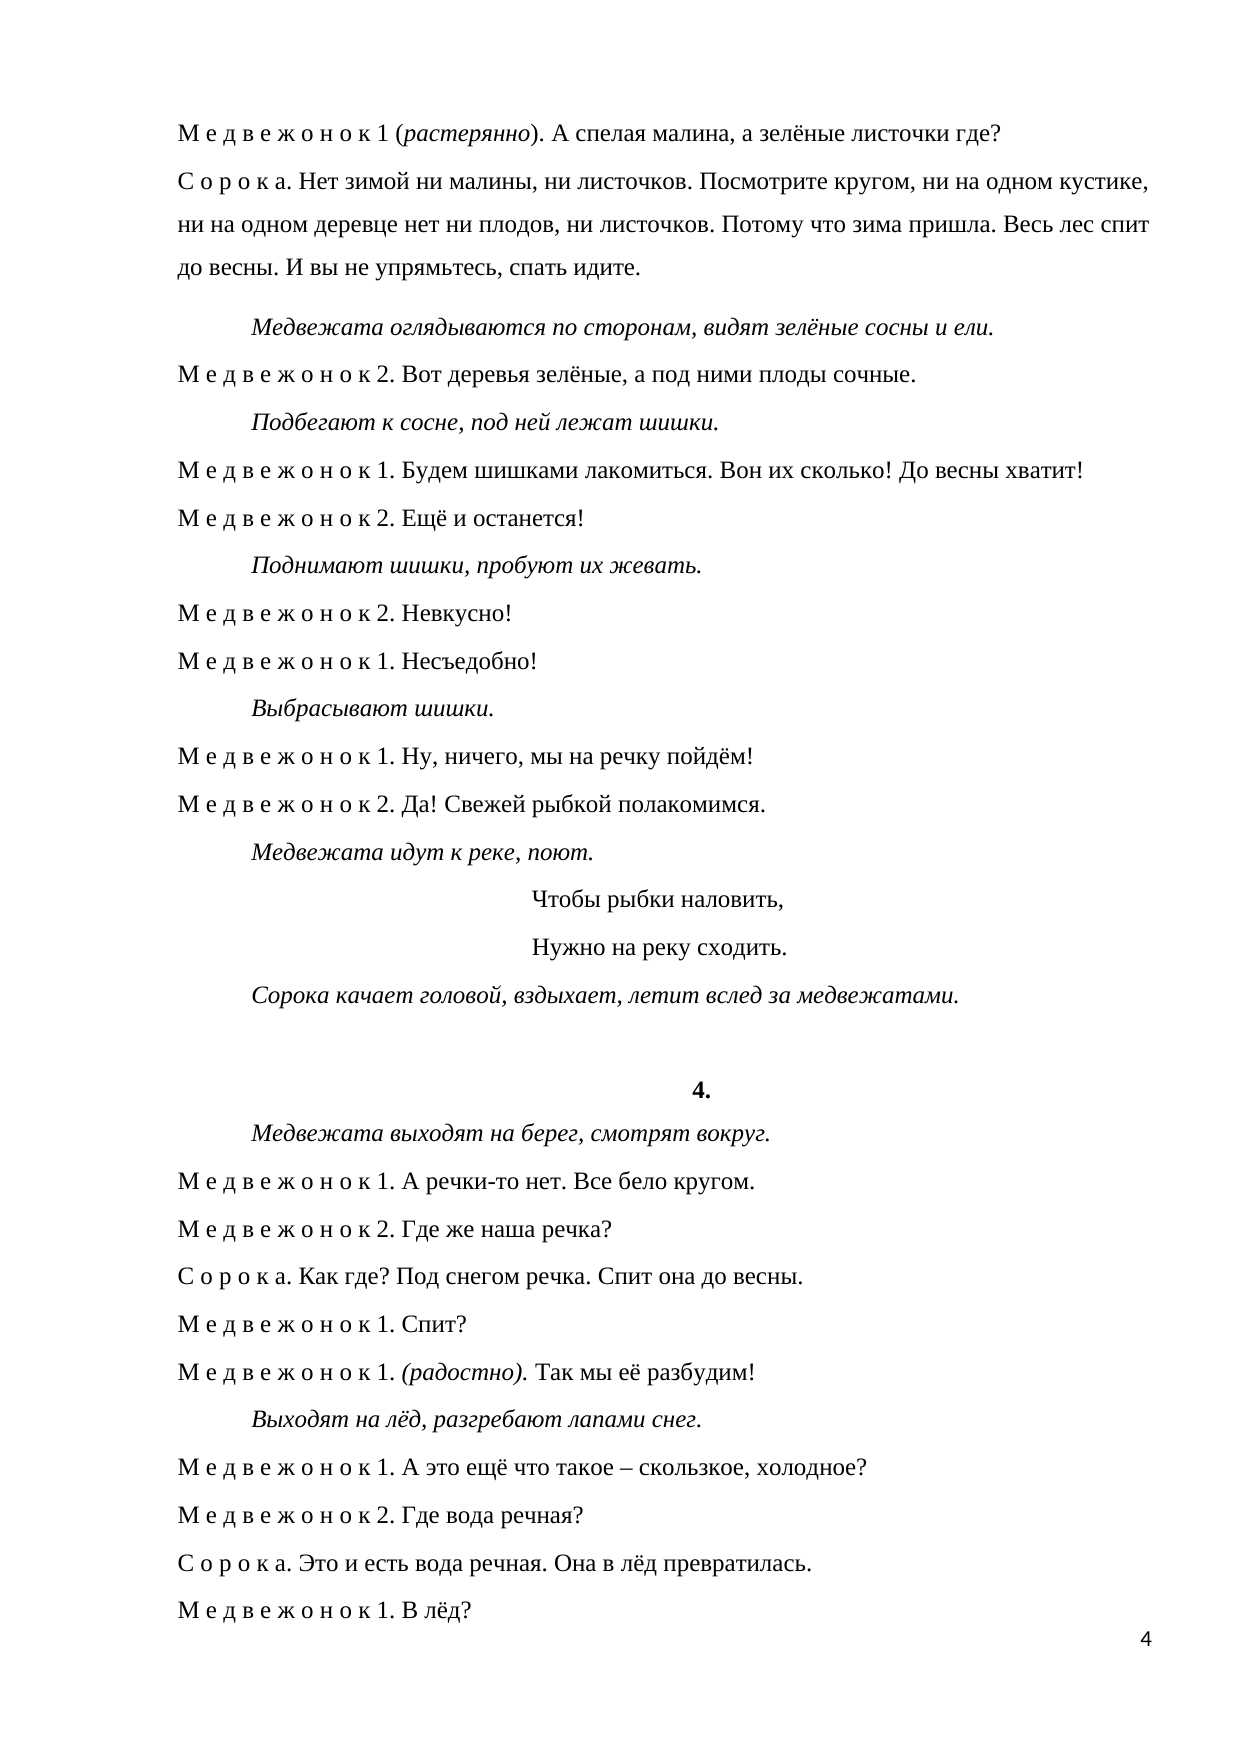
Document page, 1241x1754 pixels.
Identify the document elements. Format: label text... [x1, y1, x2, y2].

text Поднимают шишки, пробуют их жевать. [177, 550, 1152, 579]
text Подбегают к сосне, под ней лежат шишки. [177, 407, 1152, 436]
text М е д в е ж о н о к 2. Вот деревья зелёные, а под ними плоды сочные. [177, 359, 1152, 388]
text С о р о к а. Нет зимой ни малины, ни листочков. Посмотрите кругом, ни на одном кустике, ни на одном деревце нет ни плодов, ни листочков. Потому что зима пришла. Весь лес спит до весны. И вы не упрямьтесь, спать идите. [177, 166, 1152, 281]
text Медвежата оглядываются по сторонам, видят зелёные сосны и ели. [177, 312, 1152, 341]
text Медвежата идут к реке, поют. [177, 837, 1152, 865]
text Выходят на лёд, разгребают лапами снег. [177, 1404, 1152, 1433]
text Нужно на реку сходить. [177, 932, 1152, 961]
text Сорока качает головой, вздыхает, летит вслед за медвежатами. [177, 980, 1152, 1008]
text М е д в е ж о н о к 2. Да! Свежей рыбкой полакомимся. [177, 789, 1152, 818]
text М е д в е ж о н о к 2. Где же наша речка? [177, 1214, 1152, 1242]
text М е д в е ж о н о к 2. Невкусно! [177, 598, 1152, 627]
text М е д в е ж о н о к 1. (радостно). Так мы её разбудим! [177, 1357, 1152, 1386]
text М е д в е ж о н о к 1. В лёд? [177, 1595, 1152, 1624]
text М е д в е ж о н о к 2. Ещё и останется! [177, 503, 1152, 531]
text М е д в е ж о н о к 1. А это ещё что такое – скользкое, холодное? [177, 1452, 1152, 1481]
text Медвежата выходят на берег, смотрят вокруг. [177, 1118, 1152, 1147]
text С о р о к а. Как где? Под снегом речка. Спит она до весны. [177, 1261, 1152, 1290]
text М е д в е ж о н о к 1. Несъедобно! [177, 646, 1152, 674]
text М е д в е ж о н о к 1. Спит? [177, 1309, 1152, 1338]
text М е д в е ж о н о к 1. Будем шишками лакомиться. Вон их сколько! До весны хватит! [177, 455, 1152, 484]
text М е д в е ж о н о к 1. А речки-то нет. Все бело кругом. [177, 1166, 1152, 1195]
text М е д в е ж о н о к 1. Ну, ничего, мы на речку пойдём! [177, 741, 1152, 770]
text Выбрасывают шишки. [177, 693, 1152, 722]
text Чтобы рыбки наловить, [177, 884, 1152, 913]
text 4. [177, 1075, 1152, 1104]
text М е д в е ж о н о к 1 (растерянно). А спелая малина, а зелёные листочки где? [177, 118, 1152, 147]
text С о р о к а. Это и есть вода речная. Она в лёд превратилась. [177, 1548, 1152, 1576]
text М е д в е ж о н о к 2. Где вода речная? [177, 1500, 1152, 1529]
